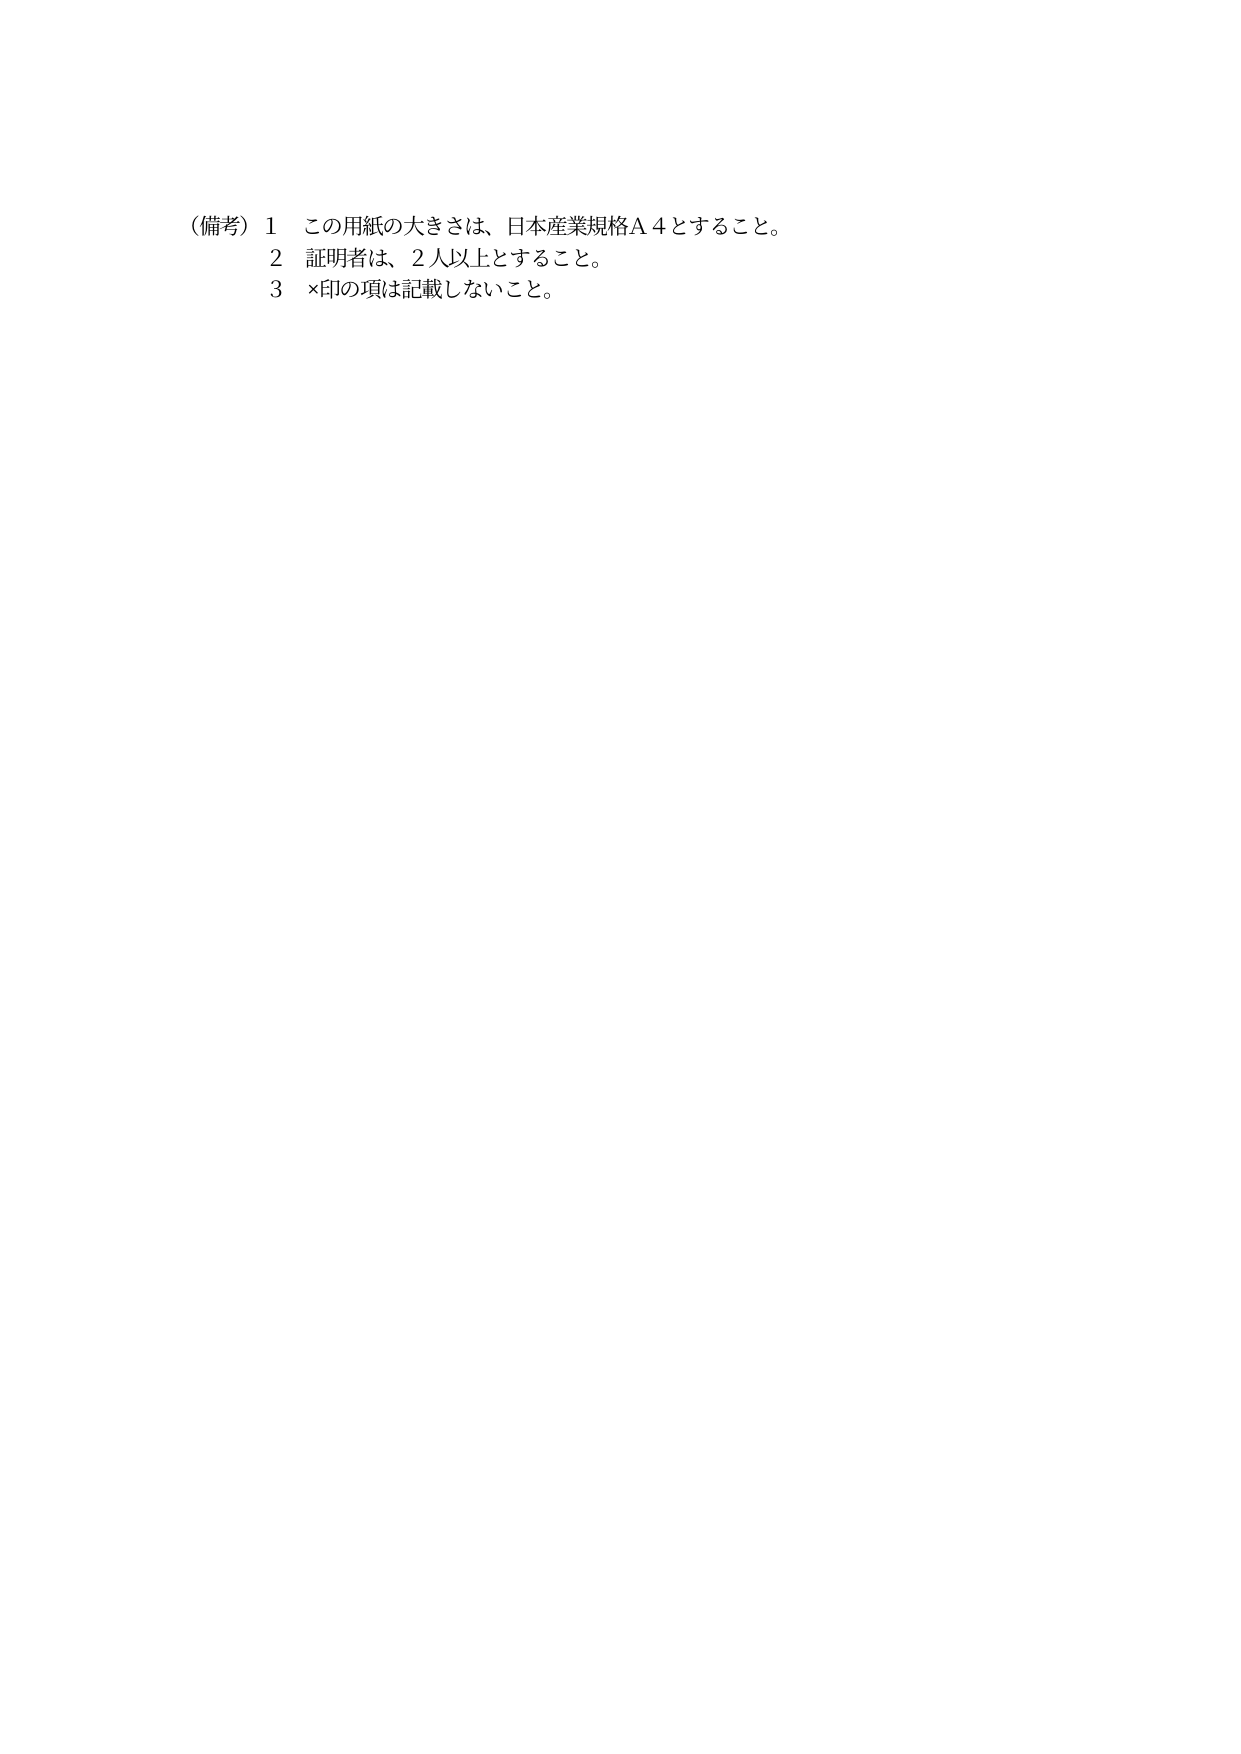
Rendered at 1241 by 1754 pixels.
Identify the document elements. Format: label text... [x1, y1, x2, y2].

text ２ 証明者は、２人以上とすること。 [178, 241, 1062, 272]
text （備考）１ この用紙の大きさは、日本産業規格Ａ４とすること。 [178, 209, 1062, 241]
text ３ ×印の項は記載しないこと。 [178, 272, 1062, 304]
